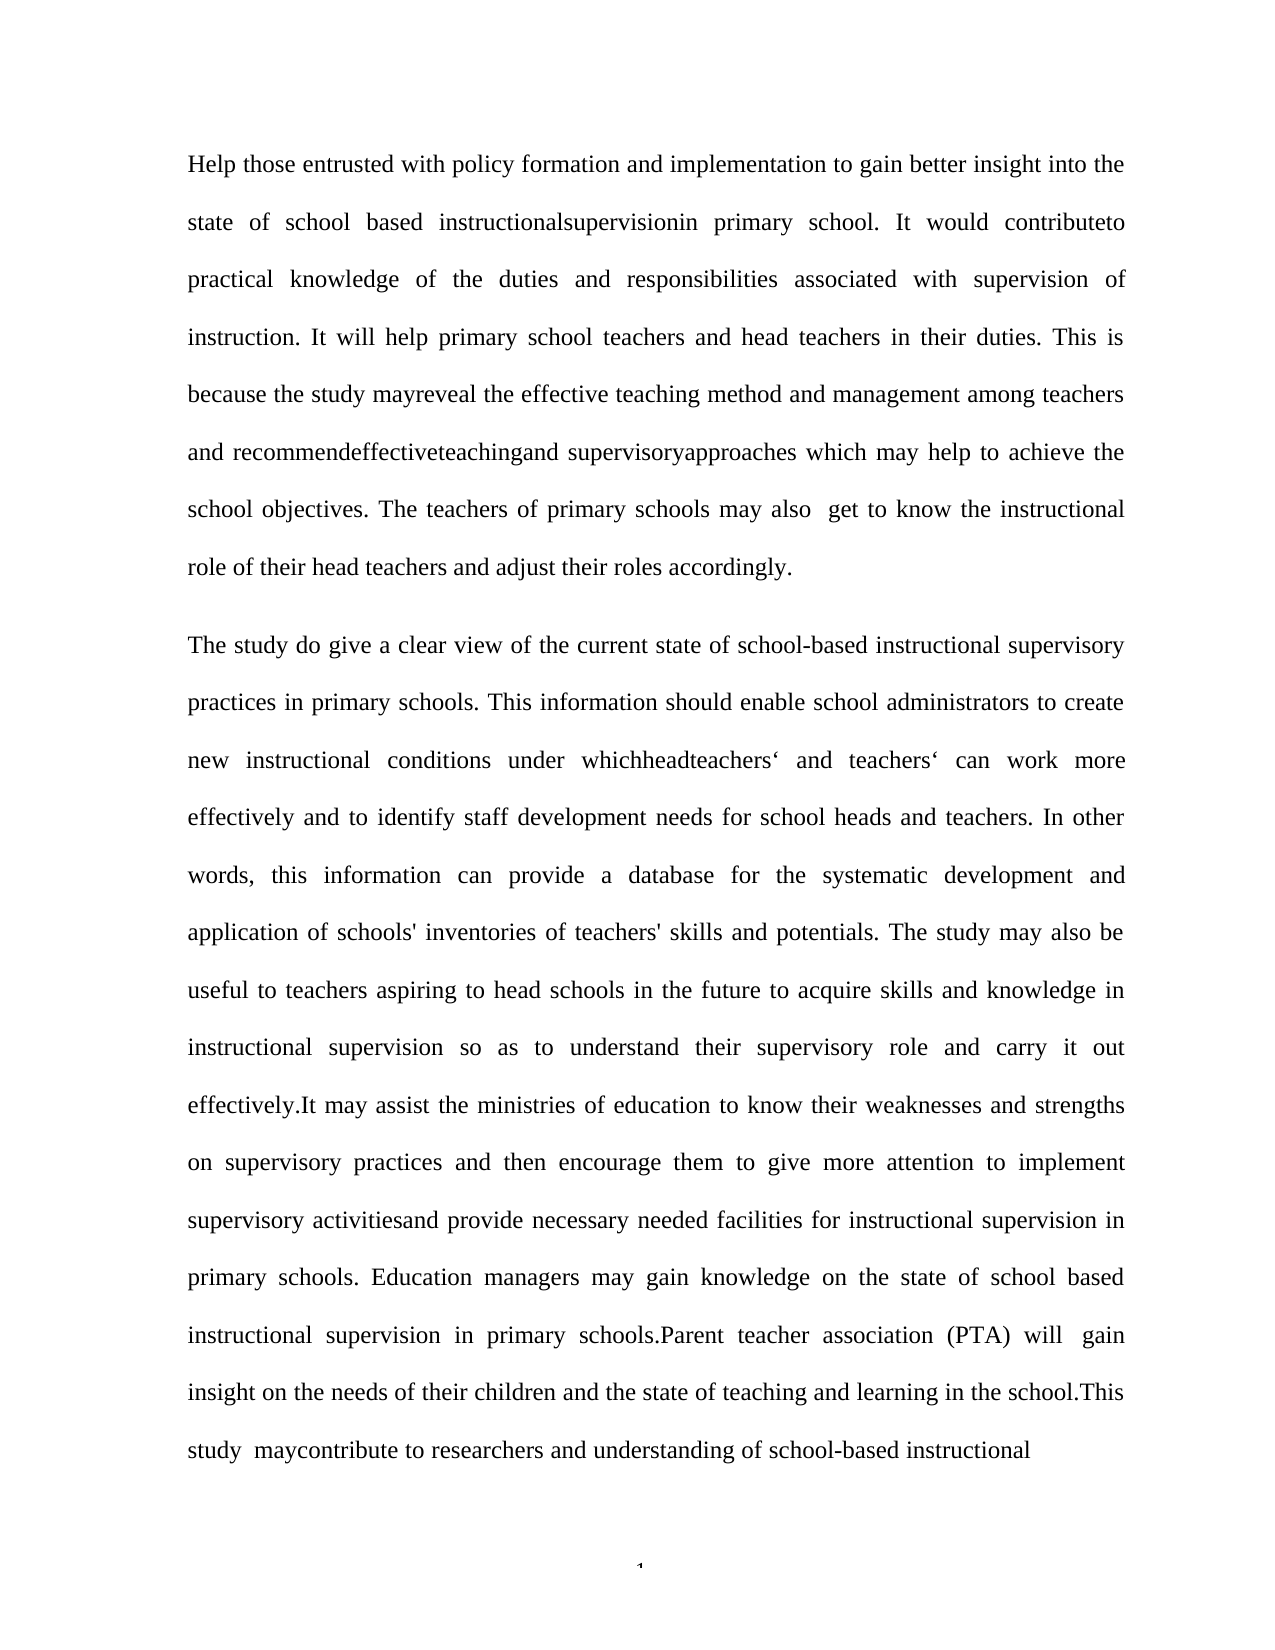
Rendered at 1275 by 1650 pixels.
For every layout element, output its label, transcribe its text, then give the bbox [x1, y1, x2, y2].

text The study do give a clear view of the current state of school-based instructional supervisory practices in primary schools. This information should enable school administrators to create new instructional conditions under whichheadteachers‘ and teachers‘ can work more effectively and to identify staff development needs for school heads and teachers. In other words, this information can provide a database for the systematic development and application of schools' inventories of teachers' skills and potentials. The study may also be useful to teachers aspiring to head schools in the future to acquire skills and knowledge in instructional supervision so as to understand their supervisory role and carry it out effectively.It may assist the ministries of education to know their weaknesses and strengths on supervisory practices and then encourage them to give more attention to implement supervisory activitiesand provide necessary needed facilities for instructional supervision in primary schools. Education managers may gain knowledge on the state of school based instructional supervision in primary schools.Parent teacher association (PTA) will gain insight on the needs of their children and the state of teaching and learning in the school.This study maycontribute to researchers and understanding of school-based instructional [187, 630, 1126, 1464]
text Help those entrusted with policy formation and implementation to gain better insight into the state of school based instructionalsupervisionin primary school. It would contributeto practical knowledge of the duties and responsibilities associated with supervision of instruction. It will help primary school teachers and head teachers in their duties. This is because the study mayreveal the effective teaching method and management among teachers and recommendeffectiveteachingand supervisoryapproaches which may help to achieve the school objectives. The teachers of primary schools may also get to know the instructional role of their head teachers and adjust their roles accordingly. [187, 149, 1126, 580]
